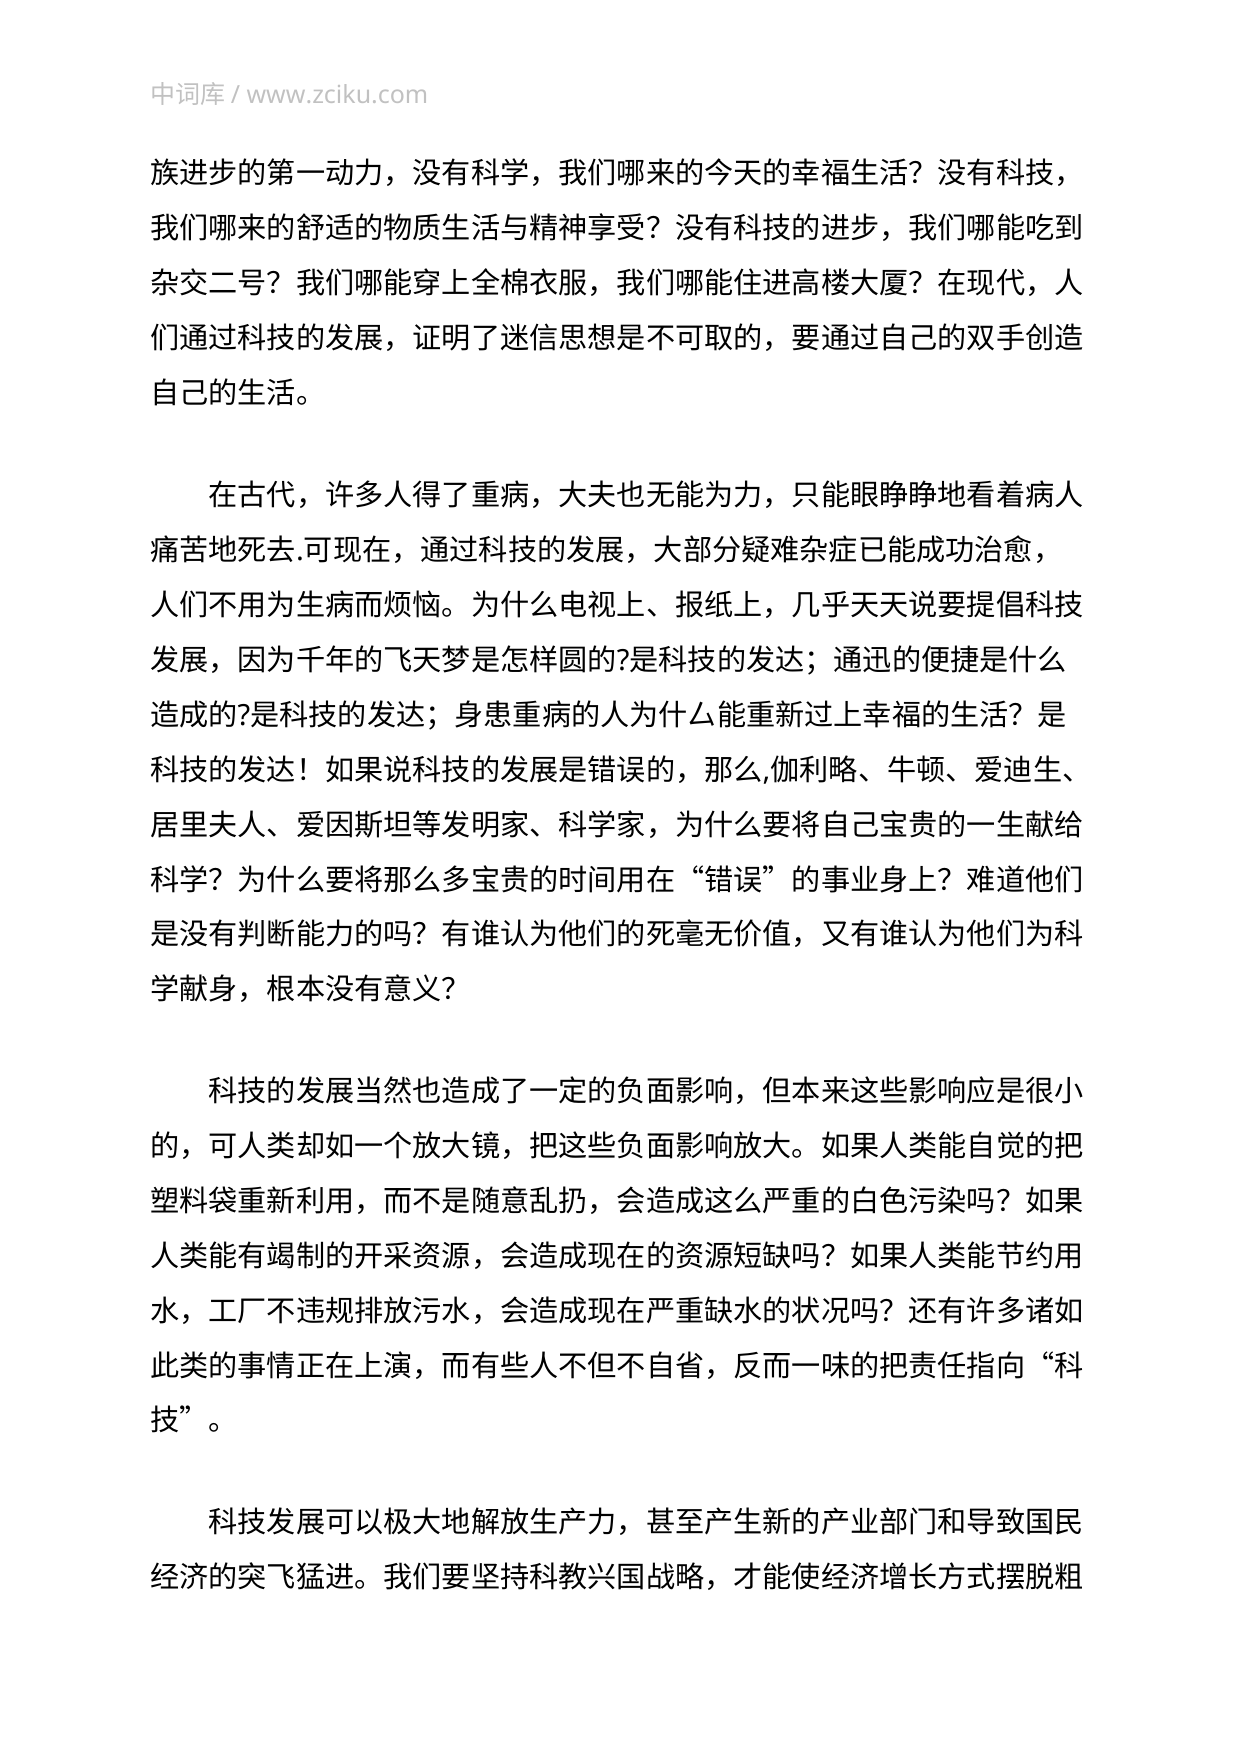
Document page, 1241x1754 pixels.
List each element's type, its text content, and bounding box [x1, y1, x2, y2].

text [150, 1499, 1090, 1596]
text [150, 150, 1090, 412]
text 在古代，许多人得了重病，大夫也无能为力，只能眼睁睁地看着病人痛苦地死去.可现在，通过科技的发展，大部分疑难杂症已能成功治愈，人们不用为生病而烦恼。为什么电视上、报纸上，几乎天天说要提倡科技发展，因为千年的飞天梦是怎样圆的?是科技的发达；通迅的便捷是什么造成的?是科技的发达；身患重病的人为什厶能重新过上幸福的生活？是科技的发达！如果说科技的发展是错误的，那么,伽利略、牛顿、爱迪生、居里夫人、爱因斯坦等发明家、科学家，为什么要将自己宝贵的一生献给科学？为什么要将那么多宝贵的时间用在“错误”的事业身上？难道他们是没有判断能力的吗？有谁认为他们的死毫无价值，又有谁认为他们为科学献身，根本没有意义？ [150, 471, 1090, 1008]
text 科技的发展当然也造成了一定的负面影响，但本来这些影响应是很小的，可人类却如一个放大镜，把这些负面影响放大。如果人类能自觉的把塑料袋重新利用，而不是随意乱扔，会造成这么严重的白色污染吗？如果人类能有竭制的开采资源，会造成现在的资源短缺吗？如果人类能节约用水，工厂不违规排放污水，会造成现在严重缺水的状况吗？还有许多诸如此类的事情正在上演，而有些人不但不自省，反而一味的把责任指向“科技”。 [150, 1068, 1090, 1439]
